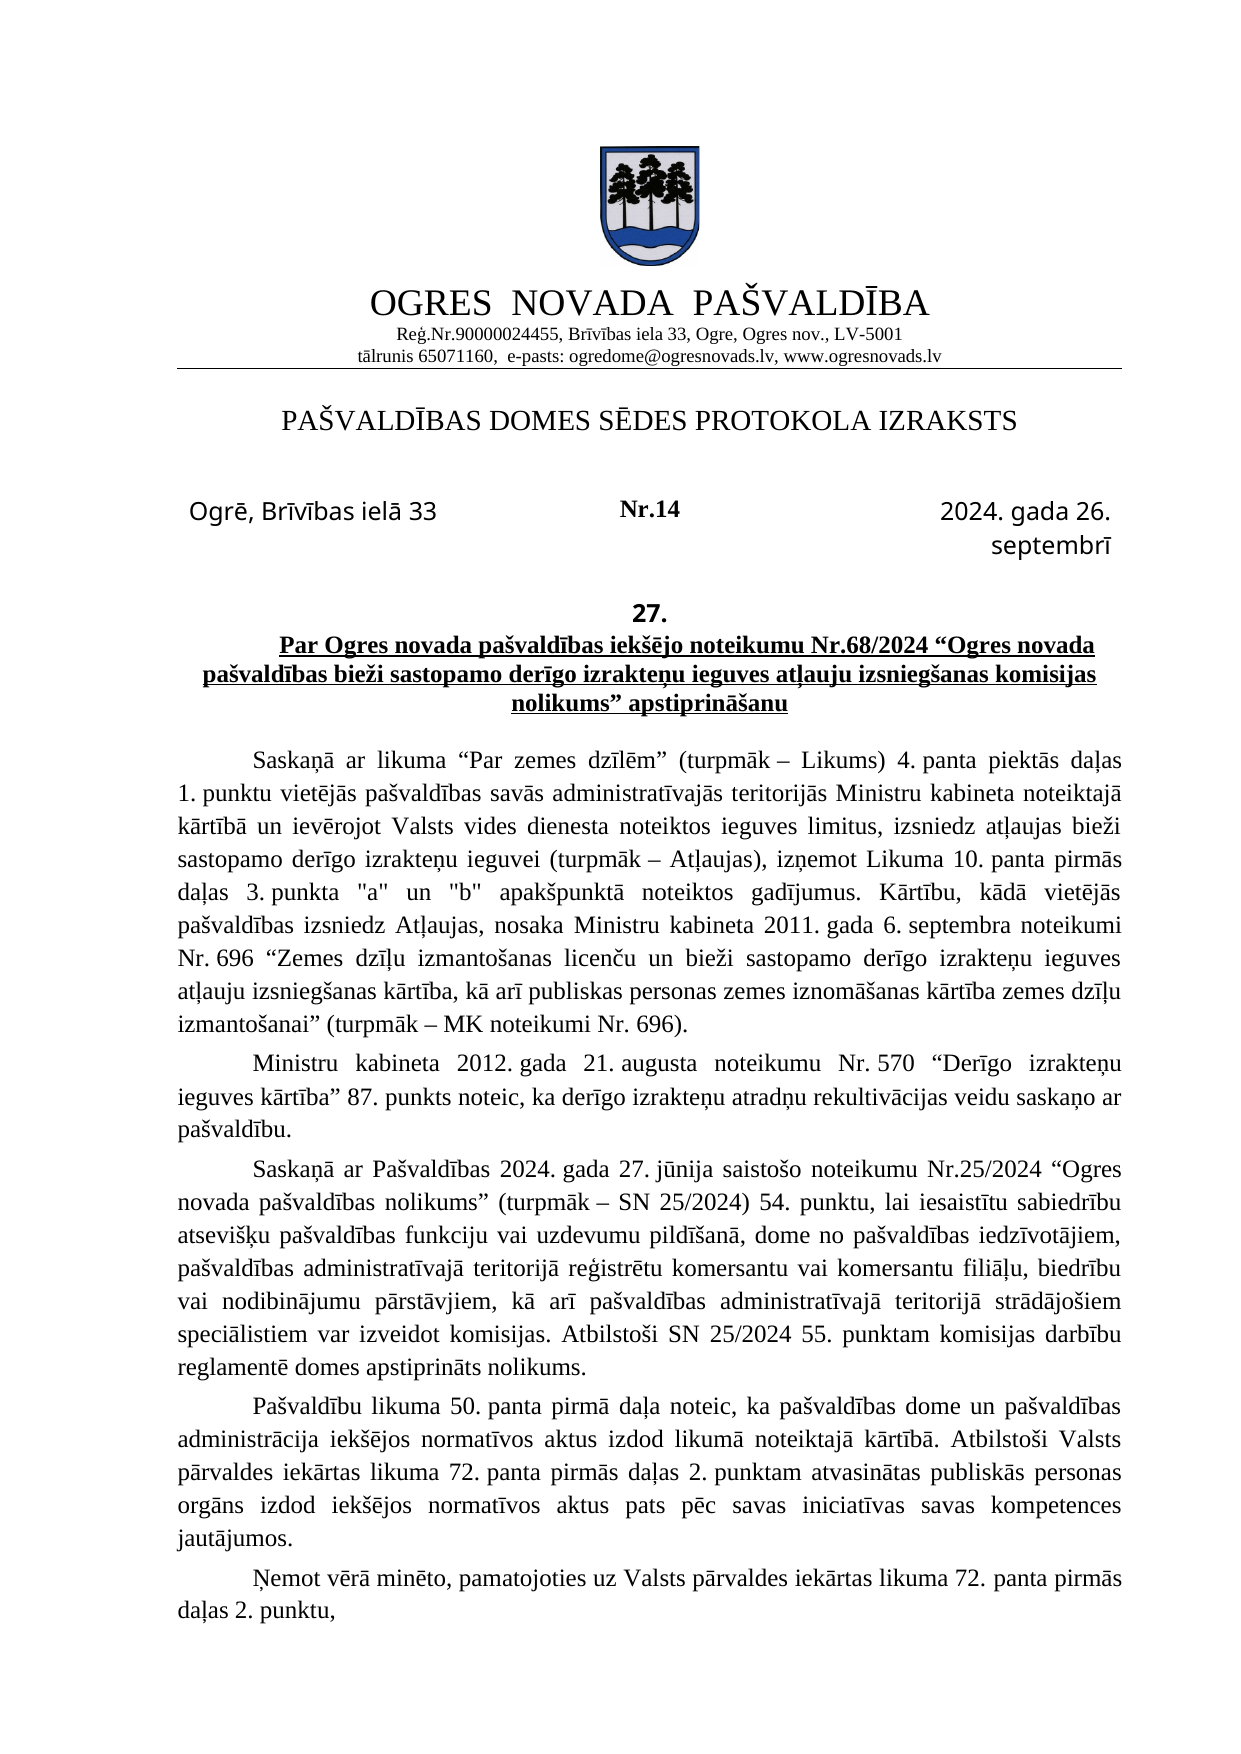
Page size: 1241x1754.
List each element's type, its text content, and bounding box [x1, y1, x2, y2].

text Saskaņā ar Pašvaldības 2024. gada 27. jūnija saistošo noteikumu Nr.25/2024 “Ogres novada pašvaldības nolikums” (turpmāk – SN 25/2024) 54. punktu, lai iesaistītu sabiedrību atsevišķu pašvaldības funkciju vai uzdevumu pildīšanā, dome no pašvaldības iedzīvotājiem, pašvaldības administratīvajā teritorijā reģistrētu komersantu vai komersantu filiāļu, biedrību vai nodibinājumu pārstāvjiem, kā arī pašvaldības administratīvajā teritorijā strādājošiem speciālistiem var izveidot komisijas. Atbilstoši SN 25/2024 55. punktam komisijas darbību reglamentē domes apstiprināts nolikums. [177, 1154, 1122, 1381]
table_header 2024. gada 26. septembrī [807, 494, 1122, 562]
text Reģ.Nr.90000024455, Brīvības iela 33, Ogre, Ogres nov., LV-5001 [177, 323, 1122, 344]
text Ņemot vērā minēto, pamatojoties uz Valsts pārvaldes iekārtas likuma 72. panta pirmās daļas 2. punktu, [177, 1563, 1122, 1624]
text PAŠVALDĪBAS DOMES SĒDES PROTOKOLA IZRAKSTS [177, 403, 1122, 436]
table_header Ogrē, Brīvības ielā 33 [177, 494, 492, 562]
text Pašvaldību likuma 50. panta pirmā daļa noteic, ka pašvaldības dome un pašvaldības administrācija iekšējos normatīvos aktus izdod likumā noteiktajā kārtībā. Atbilstoši Valsts pārvaldes iekārtas likuma 72. panta pirmās daļas 2. punktam atvasinātas publiskās personas orgāns izdod iekšējos normatīvos aktus pats pēc savas iniciatīvas savas kompetences jautājumos. [177, 1391, 1122, 1552]
text 27. [177, 596, 1122, 630]
text Saskaņā ar likuma “Par zemes dzīlēm” (turpmāk – Likums) 4. panta piektās daļas 1. punktu vietējās pašvaldības savās administratīvajās teritorijās Ministru kabineta noteiktajā kārtībā un ievērojot Valsts vides dienesta noteiktos ieguves limitus, izsniedz atļaujas bieži sastopamo derīgo izrakteņu ieguvei (turpmāk – Atļaujas), izņemot Likuma 10. panta pirmās daļas 3. punkta "a" un "b" apakšpunktā noteiktos gadījumus. Kārtību, kādā vietējās pašvaldības izsniedz Atļaujas, nosaka Ministru kabineta 2011. gada 6. septembra noteikumi Nr. 696 “Zemes dzīļu izmantošanas licenču un bieži sastopamo derīgo izrakteņu ieguves atļauju izsniegšanas kārtība, kā arī publiskas personas zemes iznomāšanas kārtība zemes dzīļu izmantošanai” (turpmāk – MK noteikumi Nr. 696). [177, 745, 1122, 1038]
text Ministru kabineta 2012. gada 21. augusta noteikumu Nr. 570 “Derīgo izrakteņu ieguves kārtība” 87. punkts noteic, ka derīgo izrakteņu atradņu rekultivācijas veidu saskaņo ar pašvaldību. [177, 1048, 1122, 1143]
text OGRES NOVADA PAŠVALDĪBA [177, 280, 1122, 323]
picture [600, 146, 700, 266]
table_header Nr.14 [492, 494, 807, 562]
text tālrunis 65071160, e-pasts: ogredome@ogresnovads.lv, www.ogresnovads.lv [177, 344, 1122, 368]
text Par Ogres novada pašvaldības iekšējo noteikumu Nr.68/2024 “Ogres novada pašvaldības bieži sastopamo derīgo izrakteņu ieguves atļauju izsniegšanas komisijas nolikums” apstiprināšanu [177, 630, 1122, 716]
